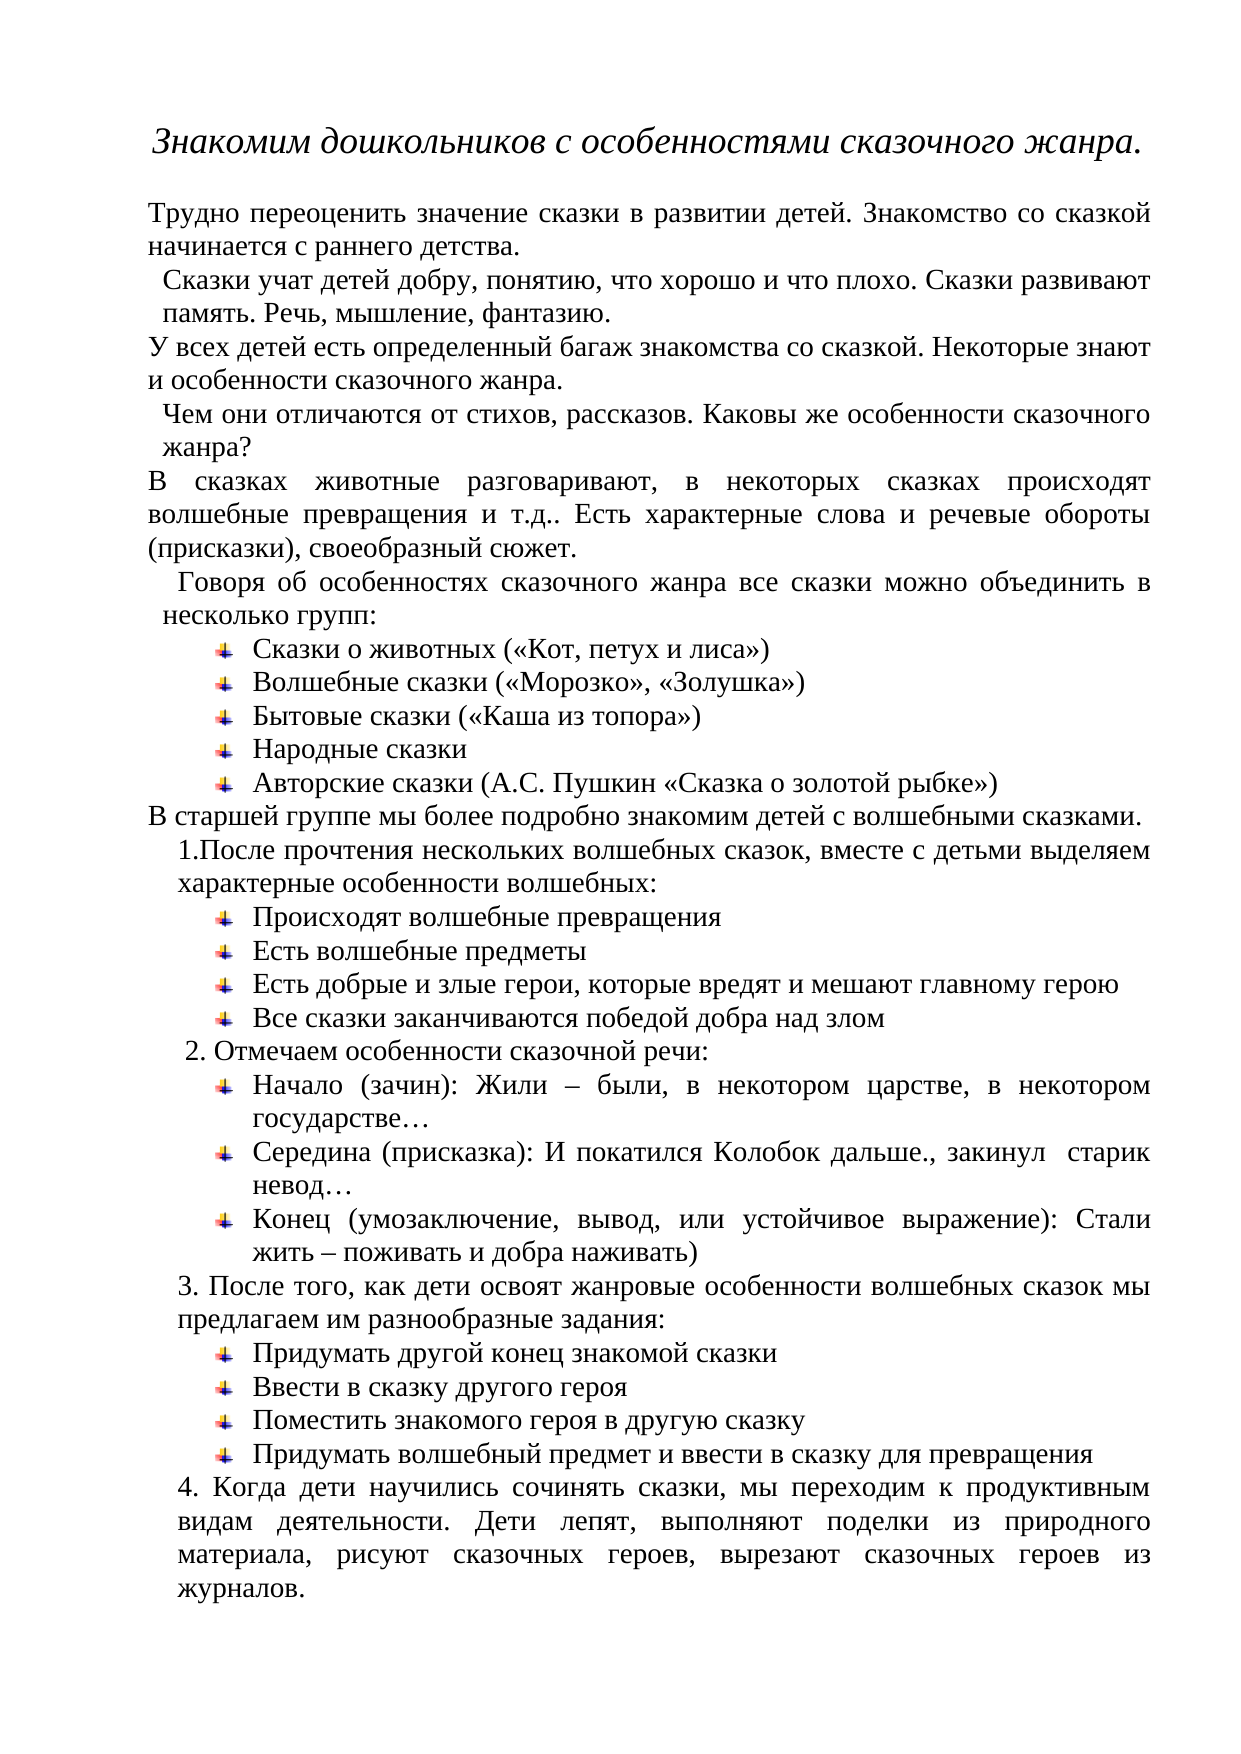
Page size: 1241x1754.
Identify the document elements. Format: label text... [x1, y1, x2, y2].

picture [215, 1413, 233, 1430]
list Конец (умозаключение, вывод, или устойчивое выражение): Стали жить – поживать и добра наживать) [215, 1201, 1152, 1268]
list Волшебные сказки («Морозко», «Золушка») [215, 664, 1152, 698]
picture [215, 1144, 233, 1162]
text 2. Отмечаем особенности сказочной речи: [162, 1033, 1152, 1067]
text У всех детей есть определенный багаж знакомства со сказкой. Некоторые знают и особенности сказочного жанра. [148, 329, 1152, 396]
picture [215, 1446, 233, 1464]
list Придумать волшебный предмет и ввести в сказку для превращения [215, 1436, 1152, 1469]
picture [215, 675, 233, 692]
picture [215, 641, 233, 659]
picture [215, 742, 233, 759]
text Трудно переоценить значение сказки в развитии детей. Знакомство со сказкой начинается с раннего детства. [148, 195, 1152, 262]
picture [215, 1379, 233, 1396]
text Сказки учат детей добру, понятию, что хорошо и что плохо. Сказки развивают память. Речь, мышление, фантазию. [162, 262, 1152, 329]
list Народные сказки [215, 731, 1152, 765]
list Поместить знакомого героя в другую сказку [215, 1402, 1152, 1436]
list Придумать другой конец знакомой сказки [215, 1335, 1152, 1369]
picture [215, 1345, 233, 1363]
text 1.После прочтения нескольких волшебных сказок, вместе с детьми выделяем характерные особенности волшебных: [177, 832, 1152, 899]
list Ввести в сказку другого героя [215, 1369, 1152, 1402]
picture [215, 1211, 233, 1229]
picture [215, 976, 233, 994]
list Есть добрые и злые герои, которые вредят и мешают главному герою [215, 966, 1152, 1000]
text 3. После того, как дети освоят жанровые особенности волшебных сказок мы предлагаем им разнообразные задания: [177, 1268, 1152, 1335]
list Все сказки заканчиваются победой добра над злом [215, 1000, 1152, 1033]
list Середина (присказка): И покатился Колобок дальше., закинул старик невод… [215, 1134, 1152, 1201]
list Есть волшебные предметы [215, 933, 1152, 966]
list Сказки о животных («Кот, петух и лиса») [215, 631, 1152, 664]
text Говоря об особенностях сказочного жанра все сказки можно объединить в несколько групп: [162, 564, 1152, 631]
list Происходят волшебные превращения [215, 899, 1152, 933]
list Бытовые сказки («Каша из топора») [215, 698, 1152, 731]
text В старшей группе мы более подробно знакомим детей с волшебными сказками. [148, 798, 1152, 832]
picture [215, 708, 233, 726]
picture [215, 1010, 233, 1027]
picture [215, 909, 233, 927]
picture [215, 775, 233, 793]
list Начало (зачин): Жили – были, в некотором царстве, в некотором государстве… [215, 1067, 1152, 1134]
text Знакомим дошкольников с особенностями сказочного жанра. [148, 118, 1152, 161]
list Авторские сказки (А.С. Пушкин «Сказка о золотой рыбке») [215, 765, 1152, 798]
text 4. Когда дети научились сочинять сказки, мы переходим к продуктивным видам деятельности. Дети лепят, выполняют поделки из природного материала, рисуют сказочных героев, вырезают сказочных героев из журналов. [177, 1469, 1152, 1603]
text В сказках животные разговаривают, в некоторых сказках происходят волшебные превращения и т.д.. Есть характерные слова и речевые обороты (присказки), своеобразный сюжет. [148, 463, 1152, 564]
picture [215, 1077, 233, 1095]
picture [215, 943, 233, 960]
text Чем они отличаются от стихов, рассказов. Каковы же особенности сказочного жанра? [162, 396, 1152, 463]
